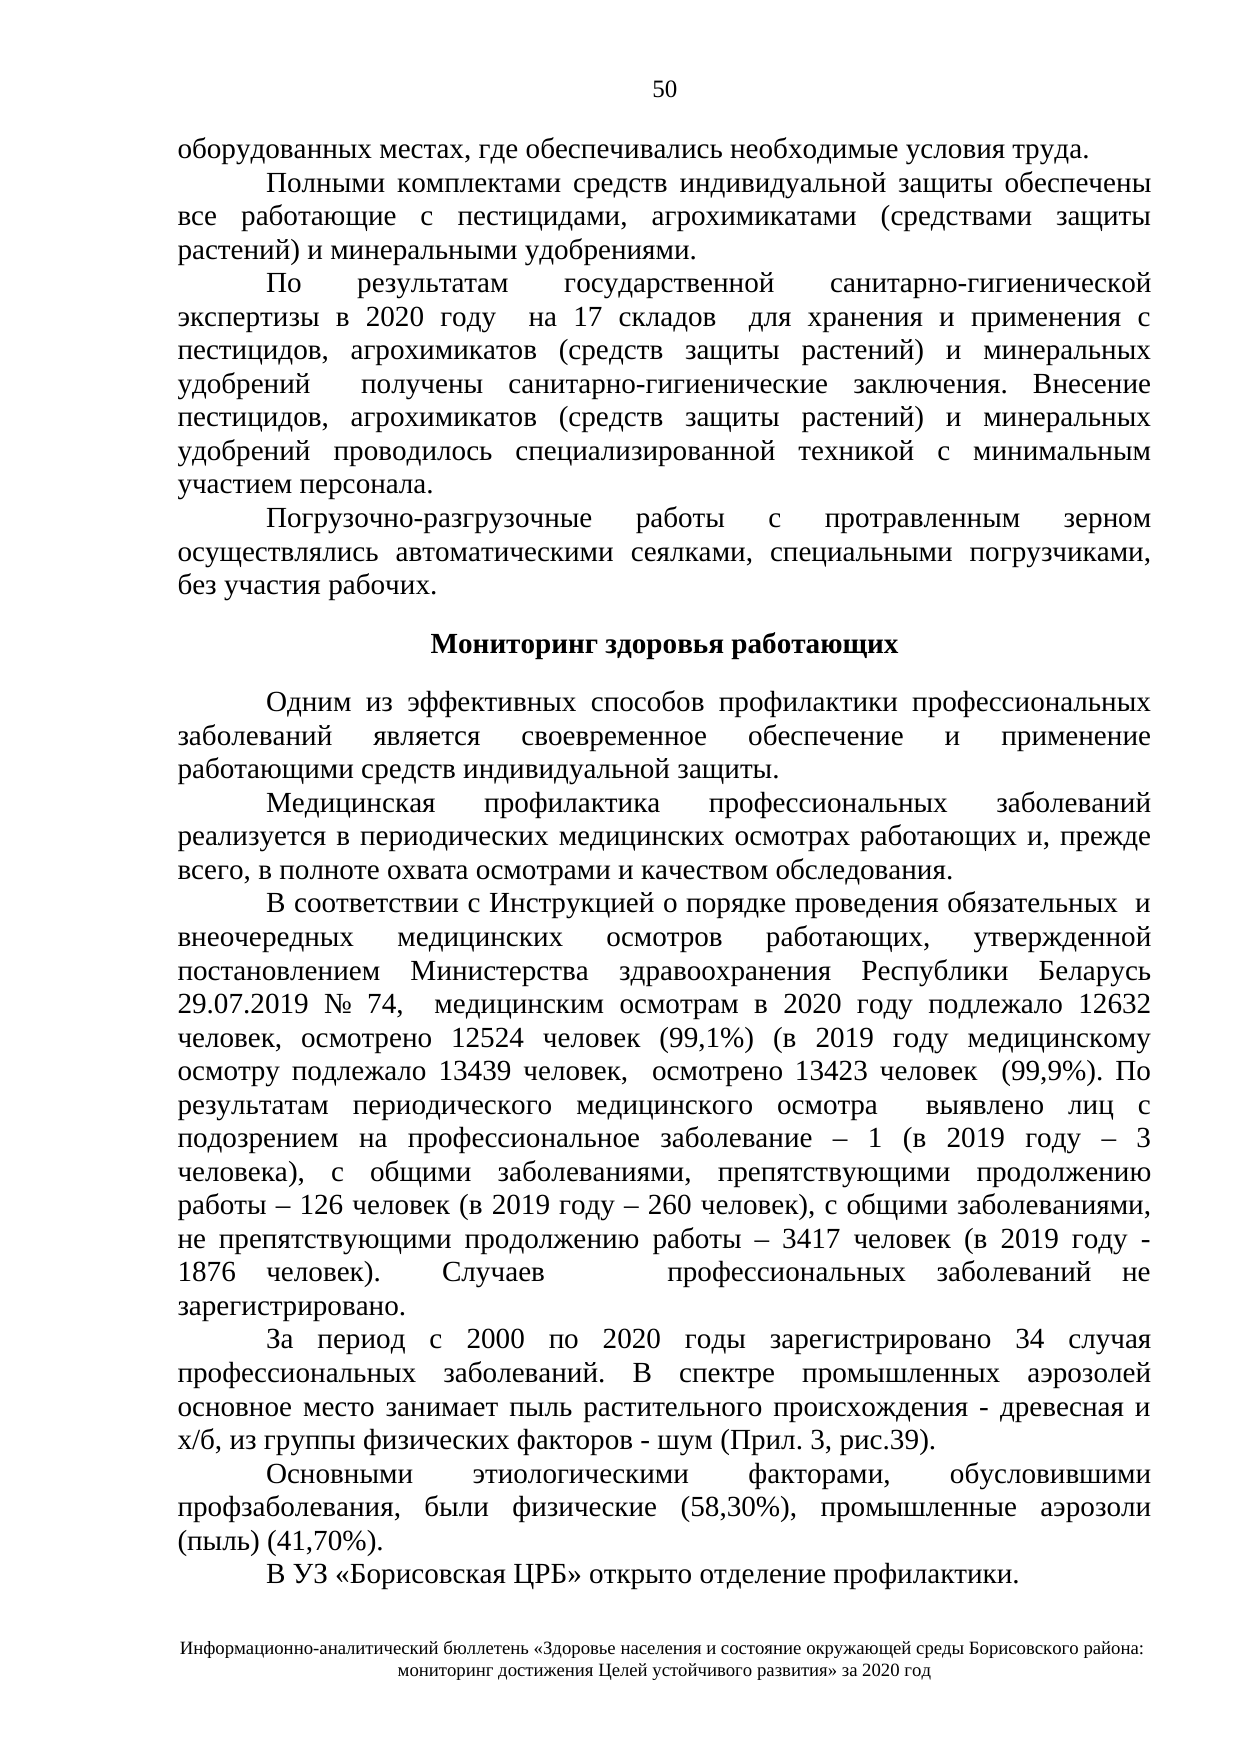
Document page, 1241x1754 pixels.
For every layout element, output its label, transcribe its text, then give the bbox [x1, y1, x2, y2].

text Погрузочно-разгрузочные работы с протравленным зерном осуществлялись автоматическими сеялками, специальными погрузчиками, без участия рабочих. [177, 500, 1152, 601]
text По результатам государственной санитарно-гигиенической экспертизы в 2020 году на 17 складов для хранения и применения с пестицидов, агрохимикатов (средств защиты растений) и минеральных удобрений получены санитарно-гигиенические заключения. Внесение пестицидов, агрохимикатов (средств защиты растений) и минеральных удобрений проводилось специализированной техникой с минимальным участием персонала. [177, 265, 1152, 500]
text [177, 131, 1152, 165]
text За период с 2000 по 2020 годы зарегистрировано 34 случая профессиональных заболеваний. В спектре промышленных аэрозолей основное место занимает пыль растительного происхождения - древесная и х/б, из группы физических факторов - шум (Прил. 3, рис.39). [177, 1322, 1152, 1456]
text Полными комплектами средств индивидуальной защиты обеспечены все работающие с пестицидами, агрохимикатами (средствами защиты растений) и минеральными удобрениями. [177, 165, 1152, 265]
text Одним из эффективных способов профилактики профессиональных заболеваний является своевременное обеспечение и применение работающими средств индивидуальной защиты. [177, 684, 1152, 785]
text Медицинская профилактика профессиональных заболеваний реализуется в периодических медицинских осмотрах работающих и, прежде всего, в полноте охвата осмотрами и качеством обследования. [177, 785, 1152, 886]
text В УЗ «Борисовская ЦРБ» открыто отделение профилактики. [177, 1556, 1152, 1590]
text Мониторинг здоровья работающих [177, 626, 1152, 659]
text Основными этиологическими факторами, обусловившими профзаболевания, были физические (58,30%), промышленные аэрозоли (пыль) (41,70%). [177, 1456, 1152, 1556]
text В соответствии с Инструкцией о порядке проведения обязательных и внеочередных медицинских осмотров работающих, утвержденной постановлением Министерства здравоохранения Республики Беларусь 29.07.2019 № 74, медицинским осмотрам в 2020 году подлежало 12632 человек, осмотрено 12524 человек (99,1%) (в 2019 году медицинскому осмотру подлежало 13439 человек, осмотрено 13423 человек (99,9%). По результатам периодического медицинского осмотра выявлено лиц с подозрением на профессиональное заболевание – 1 (в 2019 году – 3 человека), с общими заболеваниями, препятствующими продолжению работы – 126 человек (в 2019 году – 260 человек), с общими заболеваниями, не препятствующими продолжению работы – 3417 человек (в 2019 году - 1876 человек). Случаев профессиональных заболеваний не зарегистрировано. [177, 886, 1152, 1322]
